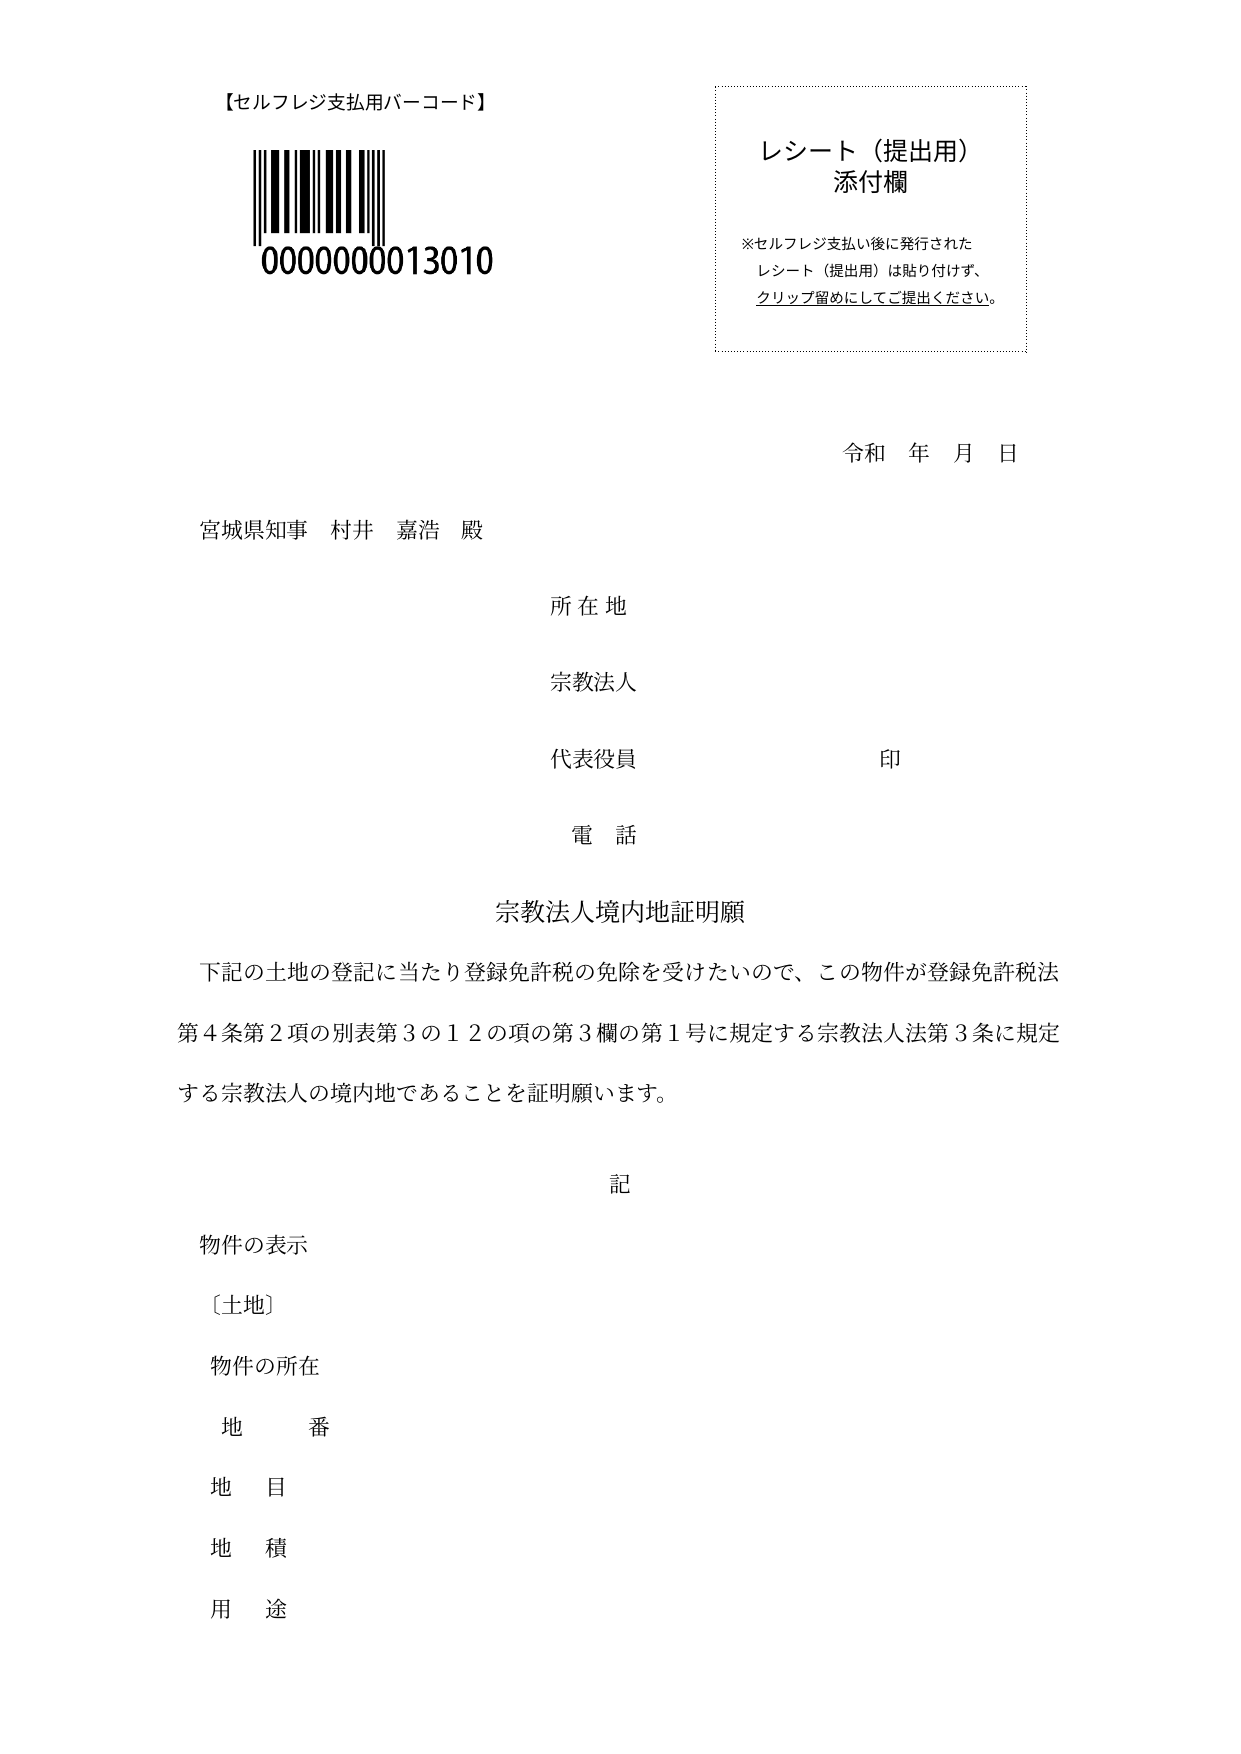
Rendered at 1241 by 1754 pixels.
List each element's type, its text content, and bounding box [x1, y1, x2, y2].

text 電 話 [177, 804, 1063, 864]
text 用 途 [177, 1577, 1063, 1638]
text 宗教法人 [177, 651, 1063, 712]
text 宗教法人境内地証明願 [177, 880, 1063, 941]
text 地 番 [177, 1395, 1063, 1456]
text 物件の表示 [177, 1213, 1063, 1274]
text 代表役員 印 [177, 727, 1063, 788]
text 下記の土地の登記に当たり登録免許税の免除を受けたいので、この物件が登録免許税法第４条第２項の別表第３の１２の項の第３欄の第１号に規定する宗教法人法第３条に規定する宗教法人の境内地であることを証明願います。 [177, 941, 1063, 1123]
text 宮城県知事 村井 嘉浩 殿 [177, 498, 1063, 559]
table_header 【セルフレジ支払用バーコード】 [166, 86, 716, 351]
picture [242, 144, 506, 284]
text 物件の所在 [177, 1335, 1063, 1395]
text 地 目 [177, 1456, 1063, 1517]
text 所 在 地 [177, 575, 1063, 635]
text 〔土地〕 [177, 1274, 1063, 1335]
text 地 積 [177, 1517, 1063, 1577]
text 記 [177, 1153, 1063, 1213]
text 令和 年 月 日 [177, 422, 1019, 483]
table_header レシート（提出用） 添付欄 ※セルフレジ支払い後に発行された レシート（提出用）は貼り付けず、 クリップ留めにしてご提出ください。 [716, 86, 1026, 351]
